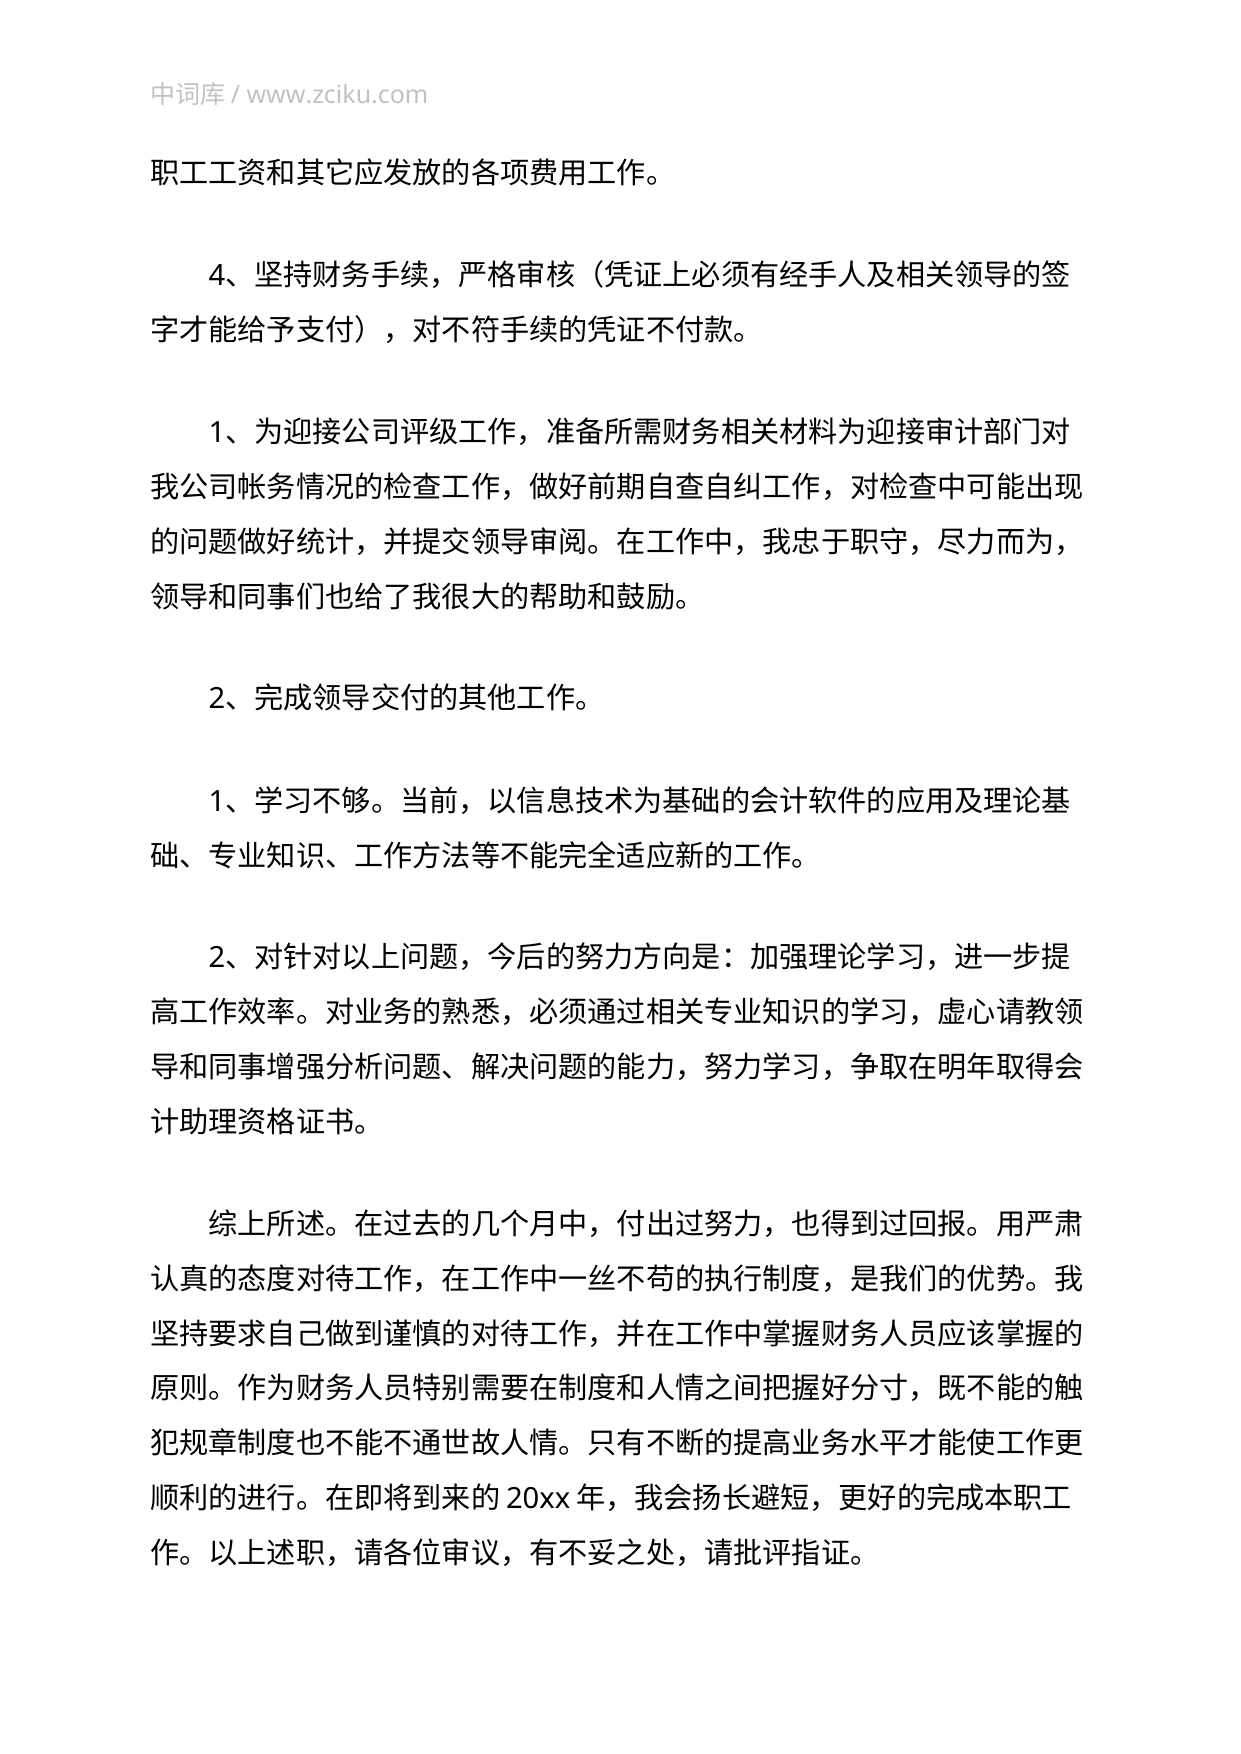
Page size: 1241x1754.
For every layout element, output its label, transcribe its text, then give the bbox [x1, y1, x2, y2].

text 综上所述。在过去的几个月中，付出过努力，也得到过回报。用严肃认真的态度对待工作，在工作中一丝不苟的执行制度，是我们的优势。我坚持要求自己做到谨慎的对待工作，并在工作中掌握财务人员应该掌握的原则。作为财务人员特别需要在制度和人情之间把握好分寸，既不能的触犯规章制度也不能不通世故人情。只有不断的提高业务水平才能使工作更顺利的进行。在即将到来的20xx年，我会扬长避短，更好的完成本职工作。以上述职，请各位审议，有不妥之处，请批评指证。 [150, 1200, 1090, 1572]
text 2、完成领导交付的其他工作。 [150, 675, 1090, 717]
text 1、为迎接公司评级工作，准备所需财务相关材料为迎接审计部门对我公司帐务情况的检查工作，做好前期自查自纠工作，对检查中可能出现的问题做好统计，并提交领导审阅。在工作中，我忠于职守，尽力而为，领导和同事们也给了我很大的帮助和鼓励。 [150, 408, 1090, 616]
text 1、学习不够。当前，以信息技术为基础的会计软件的应用及理论基础、专业知识、工作方法等不能完全适应新的工作。 [150, 777, 1090, 874]
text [150, 150, 1090, 192]
text 2、对针对以上问题，今后的努力方向是：加强理论学习，进一步提高工作效率。对业务的熟悉，必须通过相关专业知识的学习，虚心请教领导和同事增强分析问题、解决问题的能力，努力学习，争取在明年取得会计助理资格证书。 [150, 934, 1090, 1141]
text 4、坚持财务手续，严格审核（凭证上必须有经手人及相关领导的签字才能给予支付），对不符手续的凭证不付款。 [150, 252, 1090, 349]
